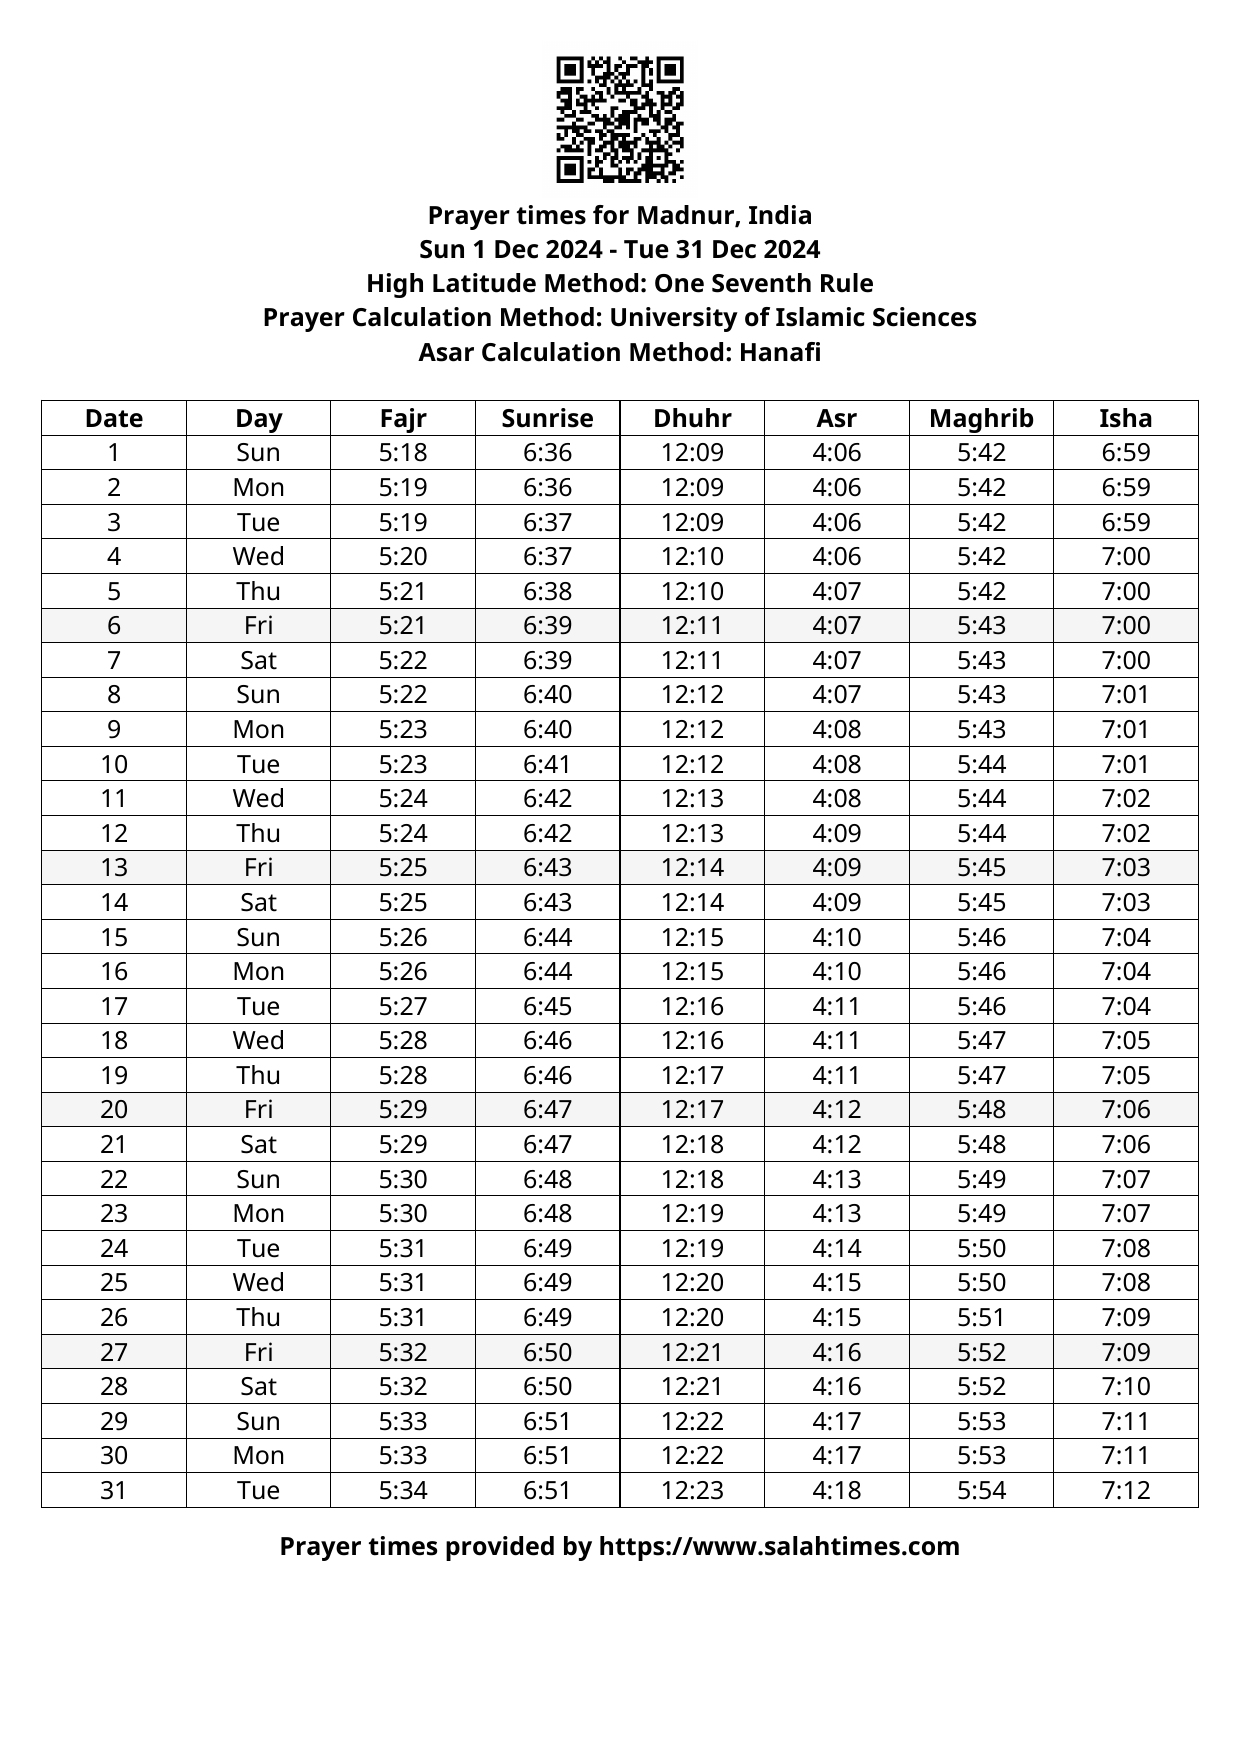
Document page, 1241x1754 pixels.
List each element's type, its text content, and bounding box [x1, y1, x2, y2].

table_header Isha [1054, 401, 1198, 434]
table_cell 4:13 [765, 1196, 909, 1230]
table_cell 5:24 [331, 781, 475, 815]
table_cell 5:46 [910, 954, 1053, 988]
table_cell 12:12 [621, 678, 764, 711]
table_cell 5:46 [910, 989, 1053, 1022]
table_cell 6:44 [476, 954, 619, 988]
table_cell 7 [42, 643, 186, 677]
table_cell 5:30 [331, 1196, 475, 1230]
table_cell Sun [187, 920, 330, 953]
table_cell 7:02 [1054, 816, 1198, 849]
table_cell Tue [187, 505, 330, 538]
table_cell 28 [42, 1369, 186, 1403]
text Prayer times provided by https://www.salahtimes.com [42, 1528, 1198, 1563]
table_cell 5:32 [331, 1335, 475, 1368]
table_cell 4:12 [765, 1093, 909, 1126]
table_cell 12:18 [621, 1162, 764, 1195]
table_cell 4:08 [765, 712, 909, 746]
table_cell 7:08 [1054, 1231, 1198, 1264]
table_cell 7:04 [1054, 989, 1198, 1022]
table_cell 5:42 [910, 436, 1053, 469]
table_cell 7:03 [1054, 885, 1198, 919]
table_cell Thu [187, 1058, 330, 1092]
table_cell 5:23 [331, 747, 475, 780]
table_cell 12:09 [621, 436, 764, 469]
table_cell 5:28 [331, 1058, 475, 1092]
table_cell 6:37 [476, 539, 619, 573]
table_cell 4:12 [765, 1127, 909, 1161]
table_cell 4:08 [765, 781, 909, 815]
table_cell 4:14 [765, 1231, 909, 1264]
table_cell 12:17 [621, 1093, 764, 1126]
table_header Sunrise [476, 401, 619, 434]
text Sun 1 Dec 2024 - Tue 31 Dec 2024 [42, 232, 1198, 266]
table_cell 6:40 [476, 678, 619, 711]
table_cell 12:09 [621, 470, 764, 504]
table_cell 4:07 [765, 609, 909, 642]
table_cell 5:46 [910, 920, 1053, 953]
table_cell Mon [187, 712, 330, 746]
table_cell 12:21 [621, 1369, 764, 1403]
table_cell Wed [187, 1024, 330, 1057]
table_cell 7:03 [1054, 851, 1198, 884]
table_cell 5:43 [910, 678, 1053, 711]
table_cell Wed [187, 781, 330, 815]
table_cell 5:33 [331, 1404, 475, 1437]
table_cell 6:50 [476, 1369, 619, 1403]
table_cell 6:49 [476, 1266, 619, 1299]
table_cell 10 [42, 747, 186, 780]
table_cell 4:09 [765, 851, 909, 884]
table_cell 12:16 [621, 1024, 764, 1057]
text High Latitude Method: One Seventh Rule [42, 266, 1198, 300]
table_cell 7:01 [1054, 678, 1198, 711]
table_cell 4:07 [765, 678, 909, 711]
picture [542, 41, 699, 198]
table_cell 5:33 [331, 1439, 475, 1472]
table_cell 6:49 [476, 1300, 619, 1334]
table_cell 5:47 [910, 1024, 1053, 1057]
table_cell 5:52 [910, 1369, 1053, 1403]
table_cell 6:42 [476, 781, 619, 815]
table_cell 7:12 [1054, 1473, 1198, 1507]
table_cell 5:34 [331, 1473, 475, 1507]
table_cell 4:06 [765, 436, 909, 469]
table_cell 31 [42, 1473, 186, 1507]
table_cell Sat [187, 885, 330, 919]
table_cell 12:14 [621, 851, 764, 884]
table_cell 4:18 [765, 1473, 909, 1507]
table_cell 12:10 [621, 574, 764, 607]
table_cell Tue [187, 1231, 330, 1264]
table_cell Thu [187, 1300, 330, 1334]
table_cell 4:09 [765, 885, 909, 919]
table_cell 4:15 [765, 1266, 909, 1299]
table_header Date [42, 401, 186, 434]
table_cell 5:23 [331, 712, 475, 746]
table_cell 6 [42, 609, 186, 642]
table_cell 7:07 [1054, 1162, 1198, 1195]
table_cell 12:16 [621, 989, 764, 1022]
table_cell 7:08 [1054, 1266, 1198, 1299]
table_cell 6:39 [476, 609, 619, 642]
table_cell 5:44 [910, 781, 1053, 815]
table_cell 7:09 [1054, 1300, 1198, 1334]
table_cell Sun [187, 1404, 330, 1437]
table_cell 7:00 [1054, 574, 1198, 607]
table_cell 6:40 [476, 712, 619, 746]
table_cell 29 [42, 1404, 186, 1437]
table_cell 20 [42, 1093, 186, 1126]
table_cell 12:19 [621, 1231, 764, 1264]
table_cell 4:17 [765, 1439, 909, 1472]
table_cell 6:42 [476, 816, 619, 849]
table_cell 5:24 [331, 816, 475, 849]
table_cell 5:53 [910, 1404, 1053, 1437]
table_cell 5:50 [910, 1266, 1053, 1299]
table_cell 5:51 [910, 1300, 1053, 1334]
table_cell Mon [187, 954, 330, 988]
table_cell 6:59 [1054, 470, 1198, 504]
table_cell 6:41 [476, 747, 619, 780]
table_cell 5:32 [331, 1369, 475, 1403]
table_cell 13 [42, 851, 186, 884]
table_cell 5:42 [910, 574, 1053, 607]
table_cell Tue [187, 747, 330, 780]
table_cell 5:26 [331, 920, 475, 953]
table_cell 4:10 [765, 954, 909, 988]
table_cell 9 [42, 712, 186, 746]
table_cell 4:13 [765, 1162, 909, 1195]
table_cell 4:09 [765, 816, 909, 849]
table_cell 4:17 [765, 1404, 909, 1437]
table_cell 15 [42, 920, 186, 953]
table_cell Sun [187, 1162, 330, 1195]
table_cell 5:53 [910, 1439, 1053, 1472]
table_cell 6:48 [476, 1162, 619, 1195]
table_cell 12:15 [621, 954, 764, 988]
table_cell 11 [42, 781, 186, 815]
text Prayer times for Madnur, India [42, 198, 1198, 232]
table_cell 6:43 [476, 851, 619, 884]
table_cell 5:47 [910, 1058, 1053, 1092]
table_cell 12:21 [621, 1335, 764, 1368]
table_cell 5:22 [331, 643, 475, 677]
table_cell 6:44 [476, 920, 619, 953]
table_cell 16 [42, 954, 186, 988]
table_cell 4:08 [765, 747, 909, 780]
table_cell 12:15 [621, 920, 764, 953]
table_cell 12:18 [621, 1127, 764, 1161]
table_cell 6:43 [476, 885, 619, 919]
table_cell 1 [42, 436, 186, 469]
table_cell 6:59 [1054, 436, 1198, 469]
table_cell 4:11 [765, 989, 909, 1022]
table_cell 12:09 [621, 505, 764, 538]
table_cell 5:25 [331, 851, 475, 884]
table_cell Thu [187, 574, 330, 607]
table_cell 12:12 [621, 747, 764, 780]
table_cell Tue [187, 989, 330, 1022]
table_cell 7:06 [1054, 1093, 1198, 1126]
table_cell 6:48 [476, 1196, 619, 1230]
table_cell 7:09 [1054, 1335, 1198, 1368]
table_cell 12:22 [621, 1439, 764, 1472]
table_cell 5:49 [910, 1196, 1053, 1230]
table_cell 5:43 [910, 643, 1053, 677]
table_cell Tue [187, 1473, 330, 1507]
table_cell 5:26 [331, 954, 475, 988]
table_cell 6:46 [476, 1024, 619, 1057]
table_cell 7:11 [1054, 1439, 1198, 1472]
text Asar Calculation Method: Hanafi [42, 334, 1198, 368]
table_cell 5:19 [331, 470, 475, 504]
table_cell 30 [42, 1439, 186, 1472]
table_cell 6:59 [1054, 505, 1198, 538]
table_cell 5:45 [910, 851, 1053, 884]
table_cell 5:44 [910, 816, 1053, 849]
table_cell 5:48 [910, 1093, 1053, 1126]
table_cell Fri [187, 1335, 330, 1368]
table_cell 7:01 [1054, 747, 1198, 780]
table_cell 4:16 [765, 1335, 909, 1368]
table_cell 4:07 [765, 643, 909, 677]
table_cell 6:51 [476, 1404, 619, 1437]
table_cell 7:11 [1054, 1404, 1198, 1437]
table_cell 4 [42, 539, 186, 573]
table_cell Sun [187, 436, 330, 469]
table_cell 5:31 [331, 1300, 475, 1334]
table_cell 4:06 [765, 505, 909, 538]
table_cell 7:00 [1054, 643, 1198, 677]
table_cell 7:04 [1054, 920, 1198, 953]
table_header Dhuhr [621, 401, 764, 434]
table_cell 6:36 [476, 470, 619, 504]
table_cell 6:38 [476, 574, 619, 607]
table_cell 4:07 [765, 574, 909, 607]
table_cell 7:01 [1054, 712, 1198, 746]
table_cell 12:13 [621, 781, 764, 815]
table_cell 12:12 [621, 712, 764, 746]
table_cell 2 [42, 470, 186, 504]
table_cell 12:20 [621, 1266, 764, 1299]
table_cell 5 [42, 574, 186, 607]
table_cell 5:44 [910, 747, 1053, 780]
table_cell 4:15 [765, 1300, 909, 1334]
table_cell 5:29 [331, 1127, 475, 1161]
table_cell 14 [42, 885, 186, 919]
table_cell 6:47 [476, 1127, 619, 1161]
table_cell 5:31 [331, 1266, 475, 1299]
table_cell 6:46 [476, 1058, 619, 1092]
table_cell 5:43 [910, 712, 1053, 746]
table_cell 5:43 [910, 609, 1053, 642]
table_cell 4:11 [765, 1058, 909, 1092]
table_cell 5:25 [331, 885, 475, 919]
table_cell Sat [187, 1369, 330, 1403]
table_cell 6:49 [476, 1231, 619, 1264]
table_cell 6:50 [476, 1335, 619, 1368]
table_cell 12:20 [621, 1300, 764, 1334]
table_cell 5:20 [331, 539, 475, 573]
table_cell 5:49 [910, 1162, 1053, 1195]
table_cell 12:17 [621, 1058, 764, 1092]
table_cell 12 [42, 816, 186, 849]
table_cell 6:36 [476, 436, 619, 469]
table_cell 5:50 [910, 1231, 1053, 1264]
table_cell 12:23 [621, 1473, 764, 1507]
table_cell 5:21 [331, 609, 475, 642]
table_cell 5:21 [331, 574, 475, 607]
table_cell 7:10 [1054, 1369, 1198, 1403]
table_cell 6:37 [476, 505, 619, 538]
table_cell Wed [187, 1266, 330, 1299]
table_cell 26 [42, 1300, 186, 1334]
table_cell Sat [187, 643, 330, 677]
table_cell 12:22 [621, 1404, 764, 1437]
table_cell Mon [187, 470, 330, 504]
table_cell 5:29 [331, 1093, 475, 1126]
table_cell 6:51 [476, 1439, 619, 1472]
table_cell 8 [42, 678, 186, 711]
table_cell 4:16 [765, 1369, 909, 1403]
table_cell 5:54 [910, 1473, 1053, 1507]
table_cell 18 [42, 1024, 186, 1057]
table_cell 7:05 [1054, 1024, 1198, 1057]
table_cell 7:02 [1054, 781, 1198, 815]
table_header Asr [765, 401, 909, 434]
table_cell Fri [187, 1093, 330, 1126]
table_cell 5:42 [910, 470, 1053, 504]
table_cell Fri [187, 609, 330, 642]
table_cell 5:22 [331, 678, 475, 711]
table_cell Sun [187, 678, 330, 711]
table_cell Mon [187, 1196, 330, 1230]
table_cell 4:06 [765, 539, 909, 573]
table_cell 4:10 [765, 920, 909, 953]
table_cell 5:48 [910, 1127, 1053, 1161]
table_cell 5:27 [331, 989, 475, 1022]
table_cell 23 [42, 1196, 186, 1230]
table_cell Wed [187, 539, 330, 573]
table_cell 21 [42, 1127, 186, 1161]
table_cell 5:28 [331, 1024, 475, 1057]
table_cell 7:04 [1054, 954, 1198, 988]
table_cell 6:47 [476, 1093, 619, 1126]
table_cell 3 [42, 505, 186, 538]
table_cell Fri [187, 851, 330, 884]
table_cell 12:11 [621, 643, 764, 677]
table_cell 12:19 [621, 1196, 764, 1230]
table_cell 4:11 [765, 1024, 909, 1057]
table_cell 6:39 [476, 643, 619, 677]
table_cell 24 [42, 1231, 186, 1264]
table_cell 5:42 [910, 505, 1053, 538]
table_cell 7:07 [1054, 1196, 1198, 1230]
table_header Maghrib [910, 401, 1053, 434]
table_cell 5:45 [910, 885, 1053, 919]
table_cell 4:06 [765, 470, 909, 504]
table_cell 7:05 [1054, 1058, 1198, 1092]
table_cell 5:30 [331, 1162, 475, 1195]
table_cell 5:19 [331, 505, 475, 538]
table_cell Thu [187, 816, 330, 849]
table_cell 12:13 [621, 816, 764, 849]
table_cell 19 [42, 1058, 186, 1092]
table_cell 12:11 [621, 609, 764, 642]
table_cell 5:31 [331, 1231, 475, 1264]
table_cell 7:06 [1054, 1127, 1198, 1161]
table_cell 12:10 [621, 539, 764, 573]
table_cell 5:18 [331, 436, 475, 469]
table_cell 6:45 [476, 989, 619, 1022]
table_cell 5:42 [910, 539, 1053, 573]
table_cell Mon [187, 1439, 330, 1472]
table_cell Sat [187, 1127, 330, 1161]
table_cell 12:14 [621, 885, 764, 919]
table_cell 17 [42, 989, 186, 1022]
table_cell 6:51 [476, 1473, 619, 1507]
table_header Fajr [331, 401, 475, 434]
table_cell 25 [42, 1266, 186, 1299]
table_cell 5:52 [910, 1335, 1053, 1368]
table_cell 22 [42, 1162, 186, 1195]
table_cell 27 [42, 1335, 186, 1368]
table_cell 7:00 [1054, 539, 1198, 573]
table_header Day [187, 401, 330, 434]
text Prayer Calculation Method: University of Islamic Sciences [42, 300, 1198, 334]
table_cell 7:00 [1054, 609, 1198, 642]
